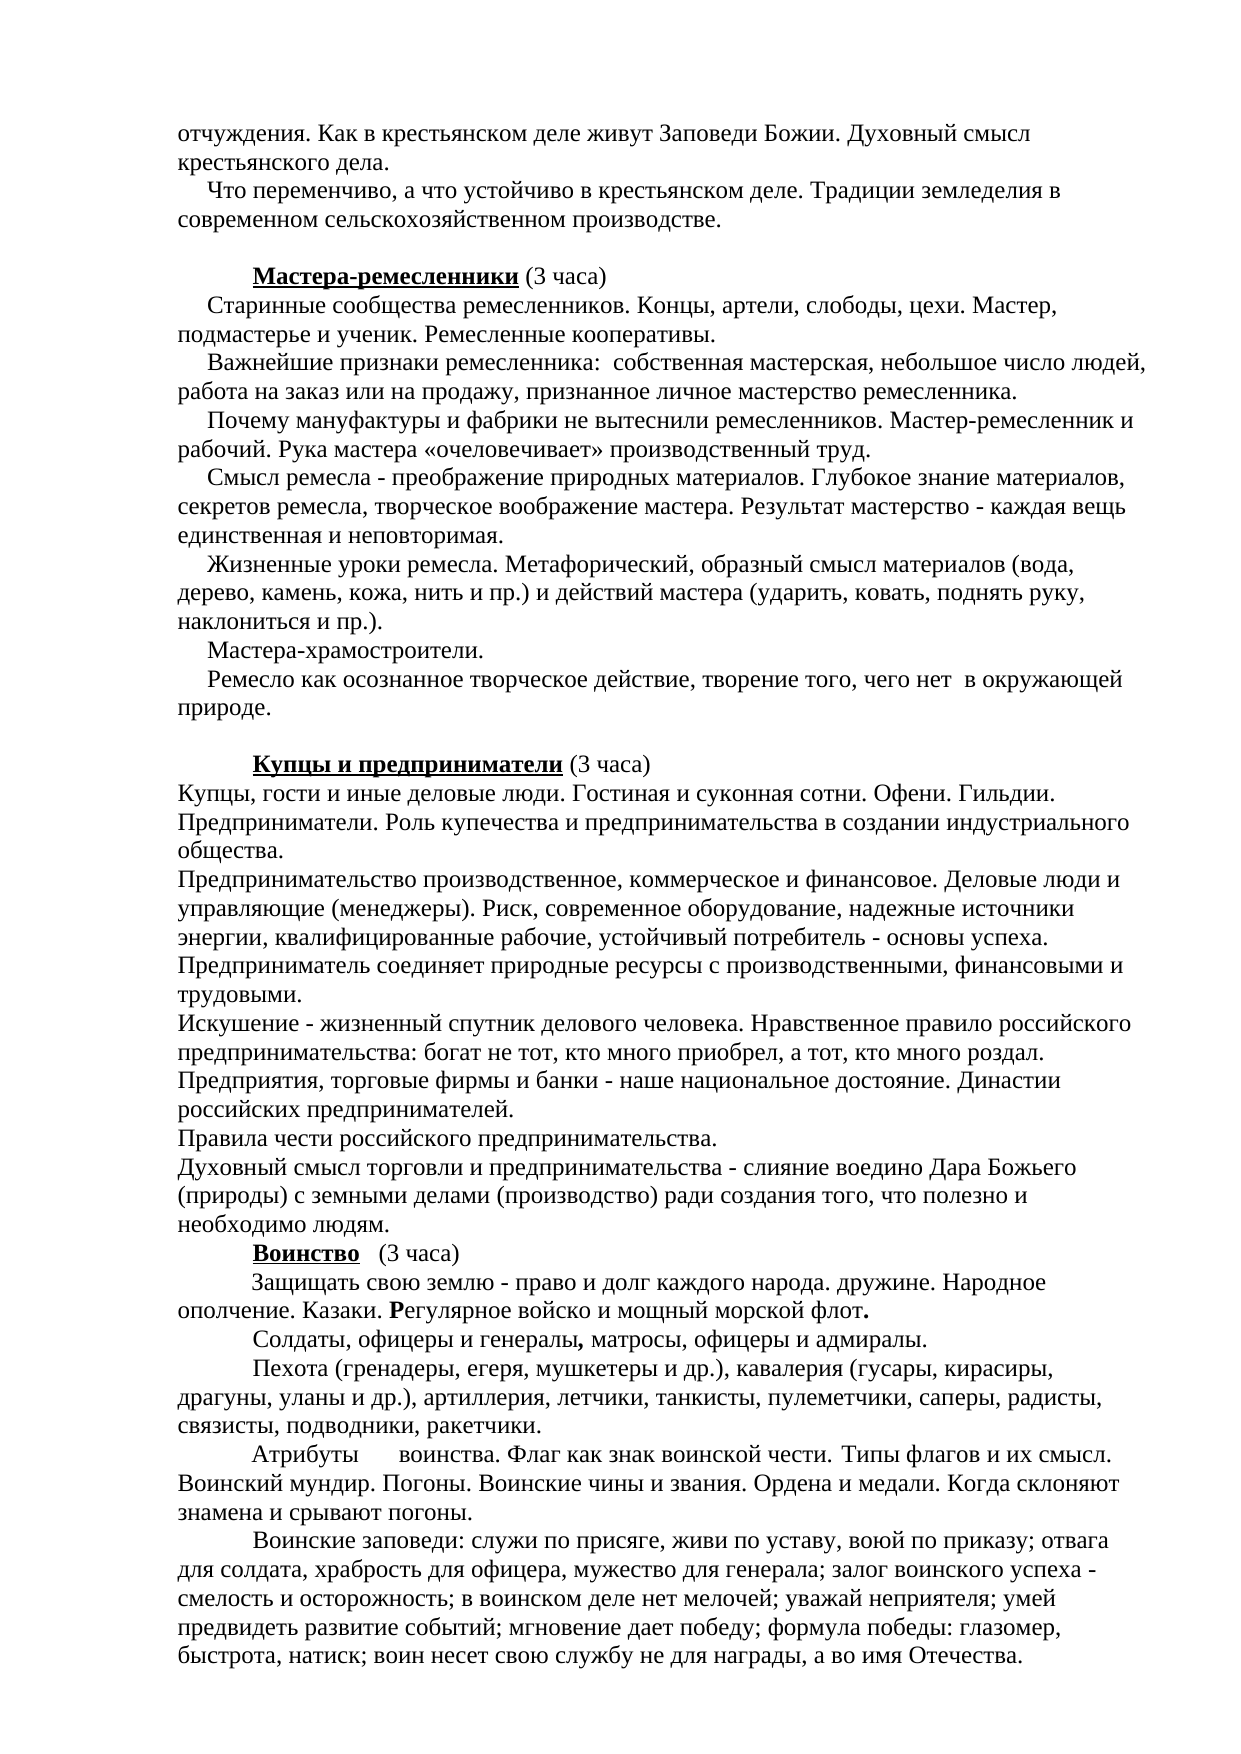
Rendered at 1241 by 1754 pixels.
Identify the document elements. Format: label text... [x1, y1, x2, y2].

text Искушение - жизненный спутник делового человека. Нравственное правило российского предпринимательства: богат не тот, кто много приобрел, а тот, кто много роздал. [177, 1008, 1152, 1065]
text Духовный смысл торговли и предпринимательства - слияние воедино Дара Божьего (природы) с земными делами (производство) ради создания того, что полезно и необходимо людям. [177, 1152, 1152, 1238]
text Важнейшие признаки ремесленника: собственная мастерская, небольшое число людей, работа на заказ или на продажу, признанное личное мастерство ремесленника. [177, 347, 1152, 405]
text Что переменчиво, а что устойчиво в крестьянском деле. Традиции земледелия в современном сельскохозяйственном производстве. [177, 176, 1152, 233]
text Мастера-храмостроители. [177, 635, 1152, 664]
text Купцы, гости и иные деловые люди. Гостиная и суконная сотни. Офени. Гильдии. Предприниматели. Роль купечества и предпринимательства в создании индустриального общества. [177, 778, 1152, 864]
text Защищать свою землю - право и долг каждого народа. дружине. Народное ополчение. Казаки. Регулярное войско и мощный морской флот. [177, 1267, 1152, 1324]
text Почему мануфактуры и фабрики не вытеснили ремесленников. Мастер-ремесленник и рабочий. Рука мастера «очеловечивает» производственный труд. [177, 405, 1152, 462]
text Предпринимательство производственное, коммерческое и финансовое. Деловые люди и управляющие (менеджеры). Риск, современное оборудование, надежные источники энергии, квалифицированные рабочие, устойчивый потребитель - основы успеха. Предприниматель соединяет природные ресурсы с производственными, финансовыми и трудовыми. [177, 864, 1152, 1008]
text Ремесло как осознанное творческое действие, творение того, чего нет в окружающей природе. [177, 664, 1152, 721]
text Мастера-ремесленники (3 часа) [177, 261, 1152, 290]
text Старинные сообщества ремесленников. Концы, артели, слободы, цехи. Мастер, подмастерье и ученик. Ремесленные кооперативы. [177, 290, 1152, 347]
text Солдаты, офицеры и генералы, матросы, офицеры и адмиралы. [177, 1324, 1152, 1353]
text Предприятия, торговые фирмы и банки - наше национальное достояние. Династии российских предпринимателей. [177, 1065, 1152, 1123]
text Атрибуты воинства. Флаг как знак воинской чести. Типы флагов и их смысл. Воинский мундир. Погоны. Воинские чины и звания. Ордена и медали. Когда склоняют знамена и срывают погоны. [177, 1439, 1152, 1525]
text Воинство (3 часа) [177, 1238, 1152, 1267]
text Пехота (гренадеры, егеря, мушкетеры и др.), кавалерия (гусары, кирасиры, драгуны, уланы и др.), артиллерия, летчики, танкисты, пулеметчики, саперы, радисты, связисты, подводники, ракетчики. [177, 1353, 1152, 1439]
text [177, 118, 1152, 176]
text Правила чести российского предпринимательства. [177, 1123, 1152, 1152]
text Смысл ремесла - преображение природных материалов. Глубокое знание материалов, секретов ремесла, творческое воображение мастера. Результат мастерство - каждая вещь единственная и неповторимая. [177, 462, 1152, 549]
text Жизненные уроки ремесла. Метафорический, образный смысл материалов (вода, дерево, камень, кожа, нить и пр.) и действий мастера (ударить, ковать, поднять руку, наклониться и пр.). [177, 549, 1152, 635]
text Воинские заповеди: служи по присяге, живи по уставу, воюй по приказу; отвага для солдата, храбрость для офицера, мужество для генерала; залог воинского успеха - смелость и осторожность; в воинском деле нет мелочей; уважай неприятеля; умей предвидеть развитие событий; мгновение дает победу; формула победы: глазомер, быстрота, натиск; воин несет свою службу не для награды, а во имя Отечества. [177, 1525, 1152, 1669]
text Купцы и предприниматели (3 часа) [177, 749, 1152, 778]
